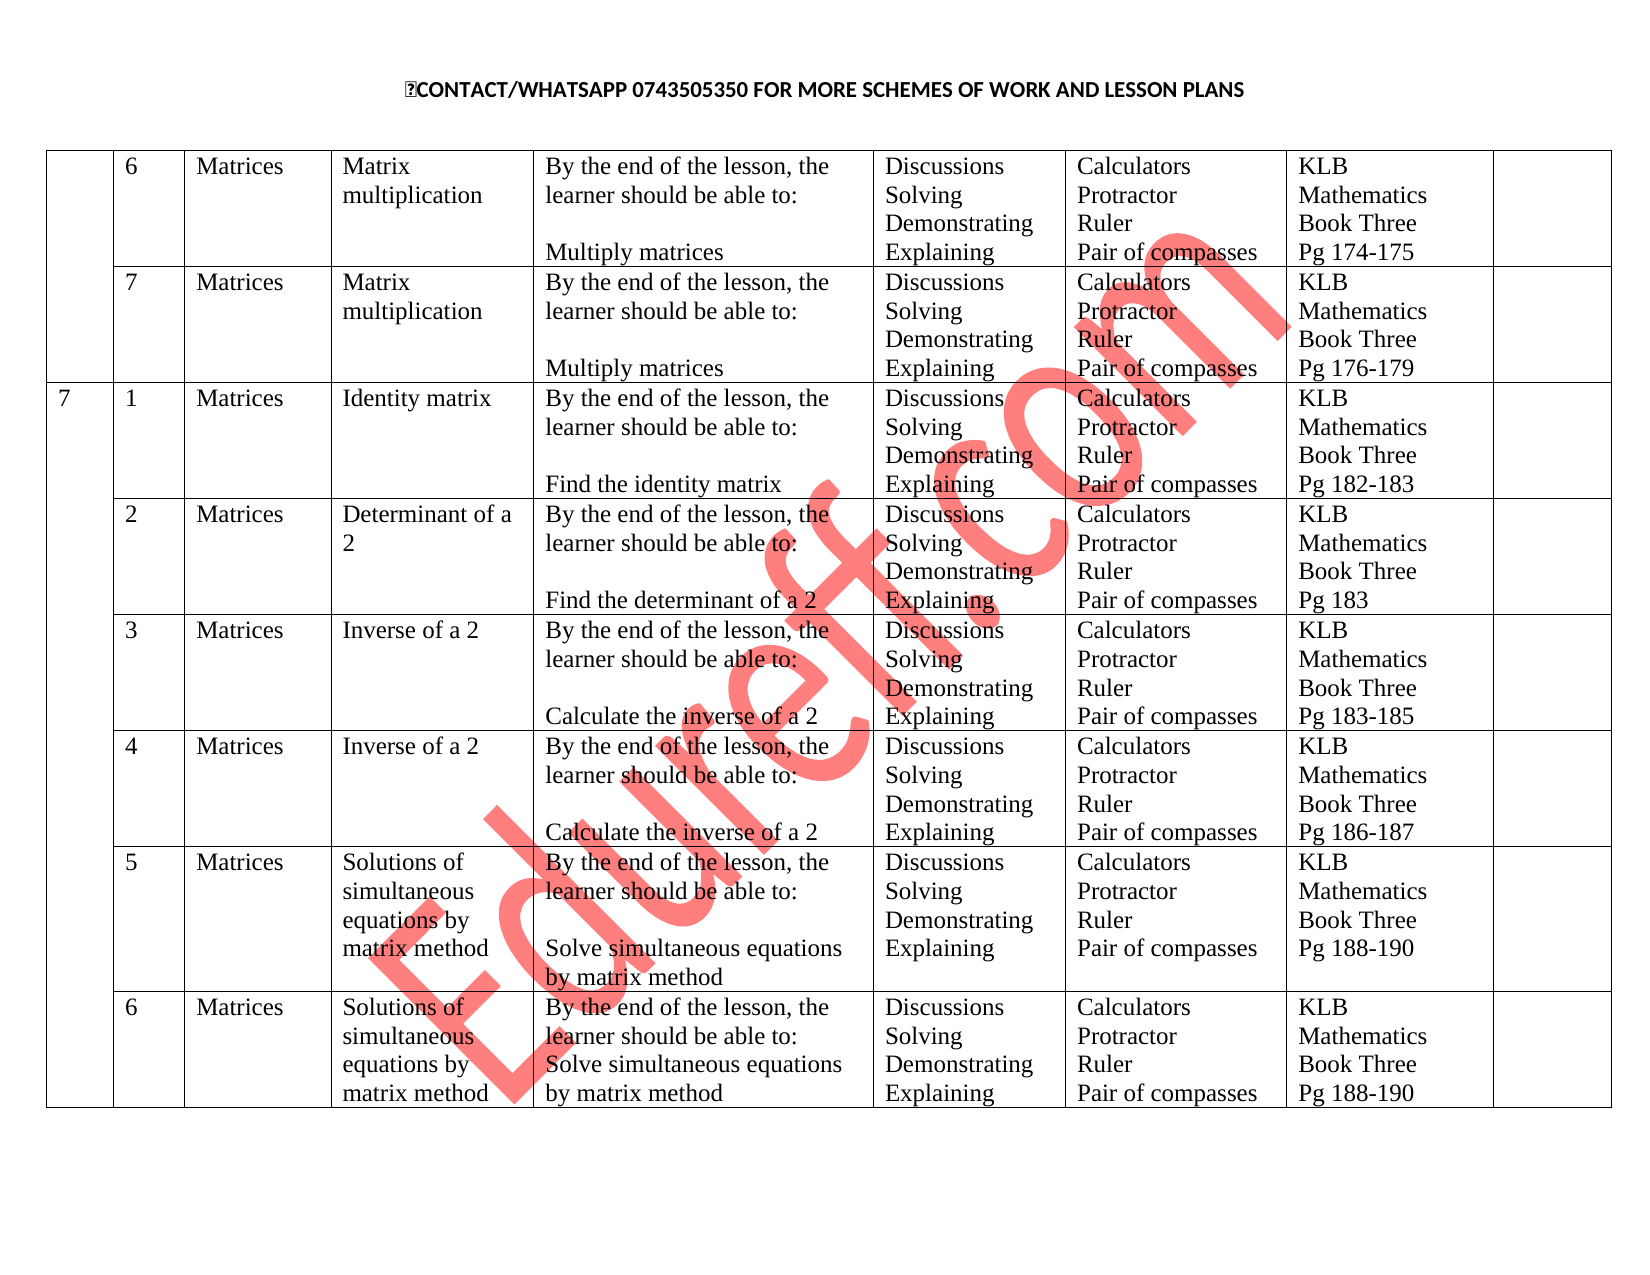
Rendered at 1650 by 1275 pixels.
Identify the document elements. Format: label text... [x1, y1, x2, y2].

table_cell Matrices [185, 847, 331, 991]
table_cell [1494, 847, 1611, 991]
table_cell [874, 992, 1065, 1107]
table_cell Discussions Solving Demonstrating Explaining [874, 847, 1065, 991]
table_cell Discussions Solving Demonstrating Explaining [874, 499, 1065, 614]
table_cell [1494, 731, 1611, 846]
table_cell Identity matrix [332, 383, 533, 498]
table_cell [1066, 151, 1286, 266]
table_cell KLB Mathematics Book Three Pg 186-187 [1287, 731, 1493, 846]
table_cell 3 [114, 615, 184, 730]
table_cell [1494, 267, 1611, 382]
table_cell 7 [114, 267, 184, 382]
table_cell 7 [47, 383, 113, 1107]
table_cell Calculators Protractor Ruler Pair of compasses [1066, 847, 1286, 991]
table_cell By the end of the lesson, the learner should be able to: Calculate the inverse of a 2 [534, 615, 873, 730]
table_cell KLB Mathematics Book Three Pg 183-185 [1287, 615, 1493, 730]
table_cell Determinant of a 2 [332, 499, 533, 614]
table_cell 5 [114, 847, 184, 991]
table_cell KLB Mathematics Book Three Pg 174-175 [1287, 151, 1493, 266]
table_cell Inverse of a 2 [332, 615, 533, 730]
table_cell Solutions of simultaneous equations by matrix method [332, 847, 533, 991]
table_cell [1494, 151, 1611, 266]
table_cell Calculators Protractor Ruler Pair of compasses [1066, 267, 1286, 382]
table_cell By the end of the lesson, the learner should be able to: Solve simultaneous equations by matrix method [534, 847, 873, 991]
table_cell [874, 151, 1065, 266]
table_cell Matrices [185, 615, 331, 730]
table_cell By the end of the lesson, the learner should be able to: Find the determinant of a 2 [534, 499, 873, 614]
table_cell 4 [114, 731, 184, 846]
table_cell Matrices [185, 151, 331, 266]
table_cell KLB Mathematics Book Three Pg 182-183 [1287, 383, 1493, 498]
table_cell Matrices [185, 499, 331, 614]
table_cell Calculators Protractor Ruler Pair of compasses [1066, 383, 1286, 498]
table_cell By the end of the lesson, the learner should be able to: Multiply matrices [534, 267, 873, 382]
table_cell 2 [114, 499, 184, 614]
table_cell Discussions Solving Demonstrating Explaining [874, 383, 1065, 498]
table_cell By the end of the lesson, the learner should be able to: Find the identity matrix [534, 383, 873, 498]
table_cell Calculators Protractor Ruler Pair of compasses [1066, 615, 1286, 730]
table_cell Matrix multiplication [332, 151, 533, 266]
table_cell Discussions Solving Demonstrating Explaining [874, 615, 1065, 730]
table_cell Matrices [185, 383, 331, 498]
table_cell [1287, 992, 1493, 1107]
table_cell Matrices [185, 992, 331, 1107]
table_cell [1066, 992, 1286, 1107]
table_cell Discussions Solving Demonstrating Explaining [874, 731, 1065, 846]
table_cell KLB Mathematics Book Three Pg 176-179 [1287, 267, 1493, 382]
table_cell By the end of the lesson, the learner should be able to: Calculate the inverse of a 2 [534, 731, 873, 846]
table_cell [1494, 615, 1611, 730]
table_cell 6 [114, 992, 184, 1107]
table_cell [1494, 992, 1611, 1107]
table_cell Calculators Protractor Ruler Pair of compasses [1066, 731, 1286, 846]
table_cell 6 [114, 151, 184, 266]
table_cell Matrix multiplication [332, 267, 533, 382]
table_cell Matrices [185, 267, 331, 382]
table_cell Matrices [185, 731, 331, 846]
table_cell KLB Mathematics Book Three Pg 188-190 [1287, 847, 1493, 991]
table_cell [1494, 383, 1611, 498]
table_cell [1494, 499, 1611, 614]
table_cell KLB Mathematics Book Three Pg 183 [1287, 499, 1493, 614]
table_cell Inverse of a 2 [332, 731, 533, 846]
table_cell By the end of the lesson, the learner should be able to: Multiply matrices [534, 151, 873, 266]
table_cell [332, 992, 533, 1107]
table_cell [534, 992, 873, 1107]
table_cell Discussions Solving Demonstrating Explaining [874, 267, 1065, 382]
table_cell Calculators Protractor Ruler Pair of compasses [1066, 499, 1286, 614]
table_cell 1 [114, 383, 184, 498]
